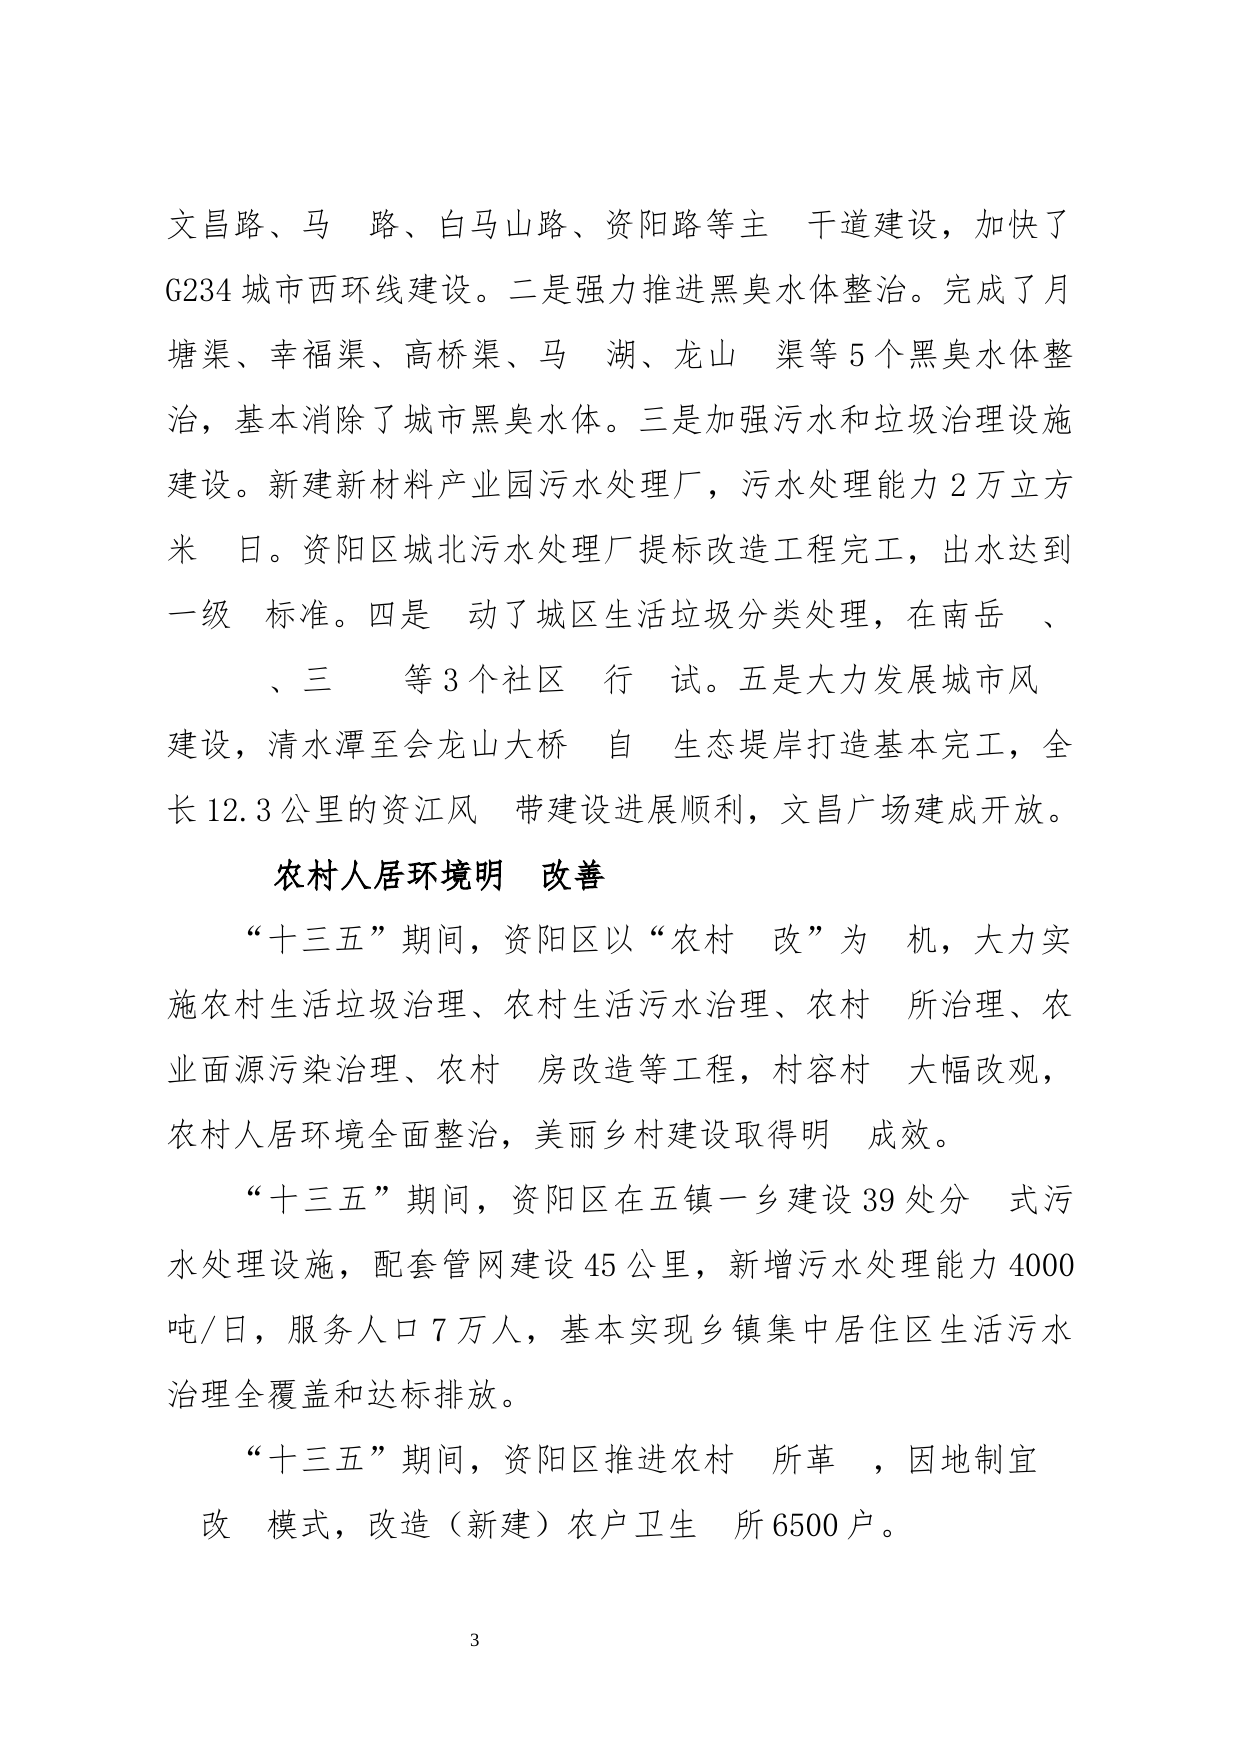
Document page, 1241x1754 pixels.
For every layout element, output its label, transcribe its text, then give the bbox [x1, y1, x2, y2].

text “十三五”期间，资阳区以“农村双改”为契机，大力实施农村生活垃圾治理、农村生活污水治理、农村厕所治理、农业面源污染治理、农村危房改造等工程，村容村貌大幅改观，农村人居环境全面整治，美丽乡村建设取得明显成效。 [165, 905, 1075, 1165]
text “十三五”期间，资阳区在五镇一乡建设39处分散式污水处理设施，配套管网建设45公里，新增污水处理能力4000吨/日，服务人口7万人，基本实现乡镇集中居住区生活污水治理全覆盖和达标排放。 [165, 1165, 1075, 1425]
text “十三五”期间，资阳区推进农村厕所革命，因地制宜选择改厕模式，改造（新建）农户卫生厕所6500户。 [165, 1425, 1075, 1555]
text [165, 190, 1075, 840]
text ⒌农村人居环境明显改善 [165, 840, 1075, 905]
